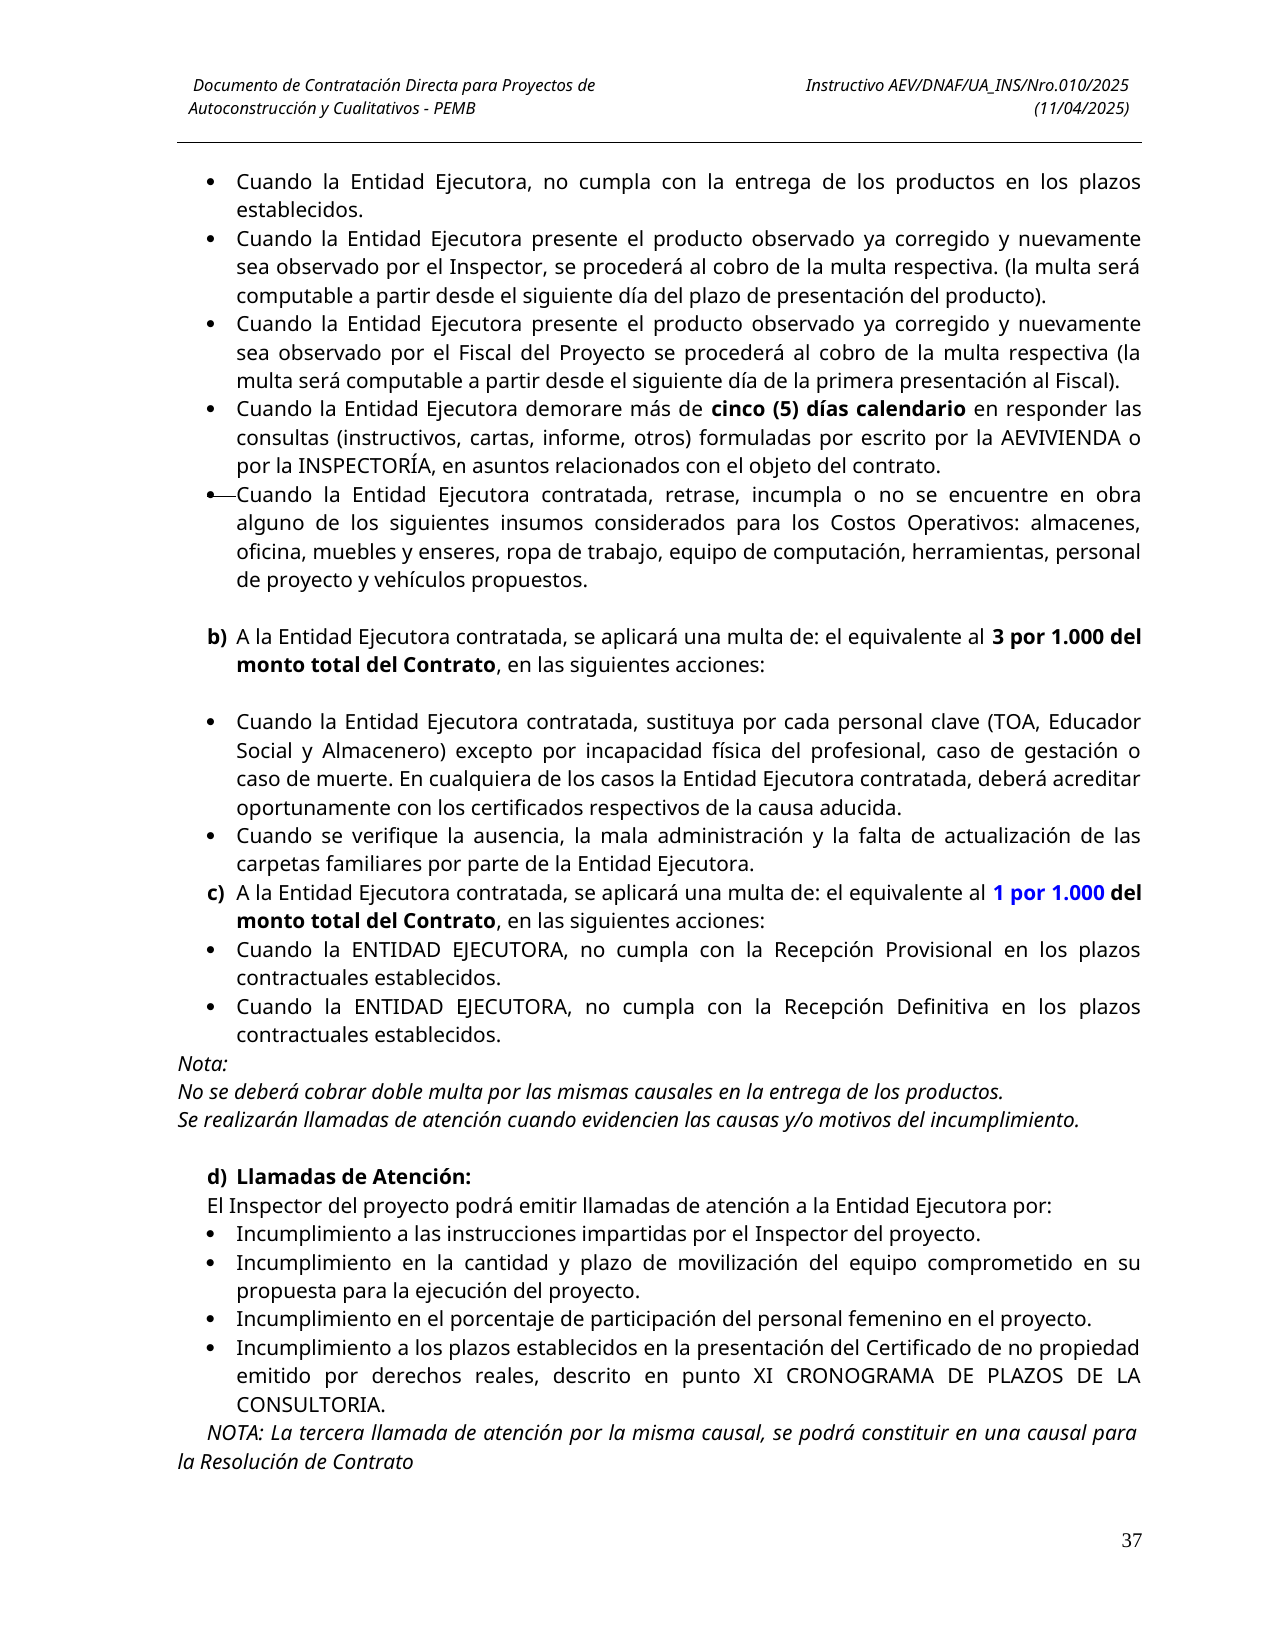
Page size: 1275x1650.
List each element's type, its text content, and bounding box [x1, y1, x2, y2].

text El Inspector del proyecto podrá emitir llamadas de atención a la Entidad Ejecutora por: [177, 1191, 1142, 1219]
text Se realizarán llamadas de atención cuando evidencien las causas y/o motivos del incumplimiento. [177, 1106, 1142, 1134]
text Nota: [177, 1049, 1142, 1077]
list Cuando la Entidad Ejecutora, no cumpla con la entrega de los productos en los plazos establecidos. [207, 167, 1142, 224]
text NOTA: La tercera llamada de atención por la misma causal, se podrá constituir en una causal para la Resolución de Contrato [177, 1418, 1142, 1475]
list Cuando la ENTIDAD EJECUTORA, no cumpla con la Recepción Provisional en los plazos contractuales establecidos. [207, 935, 1142, 992]
list Cuando la Entidad Ejecutora demorare más de cinco (5) días calendario en responder las consultas (instructivos, cartas, informe, otros) formuladas por escrito por la AEVIVIENDA o por la INSPECTORÍA, en asuntos relacionados con el objeto del contrato. [207, 394, 1142, 480]
list Cuando la Entidad Ejecutora presente el producto observado ya corregido y nuevamente sea observado por el Fiscal del Proyecto se procederá al cobro de la multa respectiva (la multa será computable a partir desde el siguiente día de la primera presentación al Fiscal). [207, 309, 1142, 394]
list Incumplimiento en el porcentaje de participación del personal femenino en el proyecto. [207, 1304, 1142, 1333]
list Cuando la Entidad Ejecutora contratada, sustituya por cada personal clave (TOA, Educador Social y Almacenero) excepto por incapacidad física del profesional, caso de gestación o caso de muerte. En cualquiera de los casos la Entidad Ejecutora contratada, deberá acreditar oportunamente con los certificados respectivos de la causa aducida. [207, 707, 1142, 821]
list Incumplimiento en la cantidad y plazo de movilización del equipo comprometido en su propuesta para la ejecución del proyecto. [207, 1248, 1142, 1304]
list Cuando la ENTIDAD EJECUTORA, no cumpla con la Recepción Definitiva en los plazos contractuales establecidos. [207, 992, 1142, 1049]
list A la Entidad Ejecutora contratada, se aplicará una multa de: el equivalente al 3 por 1.000 del monto total del Contrato, en las siguientes acciones: [207, 622, 1142, 679]
list Incumplimiento a los plazos establecidos en la presentación del Certificado de no propiedad emitido por derechos reales, descrito en punto XI CRONOGRAMA DE PLAZOS DE LA CONSULTORIA. [207, 1333, 1142, 1418]
list Cuando la Entidad Ejecutora presente el producto observado ya corregido y nuevamente sea observado por el Inspector, se procederá al cobro de la multa respectiva. (la multa será computable a partir desde el siguiente día del plazo de presentación del producto). [207, 224, 1142, 309]
list Cuando se verifique la ausencia, la mala administración y la falta de actualización de las carpetas familiares por parte de la Entidad Ejecutora. [207, 821, 1142, 878]
list Incumplimiento a las instrucciones impartidas por el Inspector del proyecto. [207, 1219, 1142, 1248]
list Cuando la Entidad Ejecutora contratada, retrase, incumpla o no se encuentre en obra alguno de los siguientes insumos considerados para los Costos Operativos: almacenes, oficina, muebles y enseres, ropa de trabajo, equipo de computación, herramientas, personal de proyecto y vehículos propuestos. [207, 480, 1142, 594]
list A la Entidad Ejecutora contratada, se aplicará una multa de: el equivalente al 1 por 1.000 del monto total del Contrato, en las siguientes acciones: [207, 878, 1142, 935]
list Llamadas de Atención: [207, 1162, 1142, 1191]
text No se deberá cobrar doble multa por las mismas causales en la entrega de los productos. [177, 1077, 1142, 1106]
